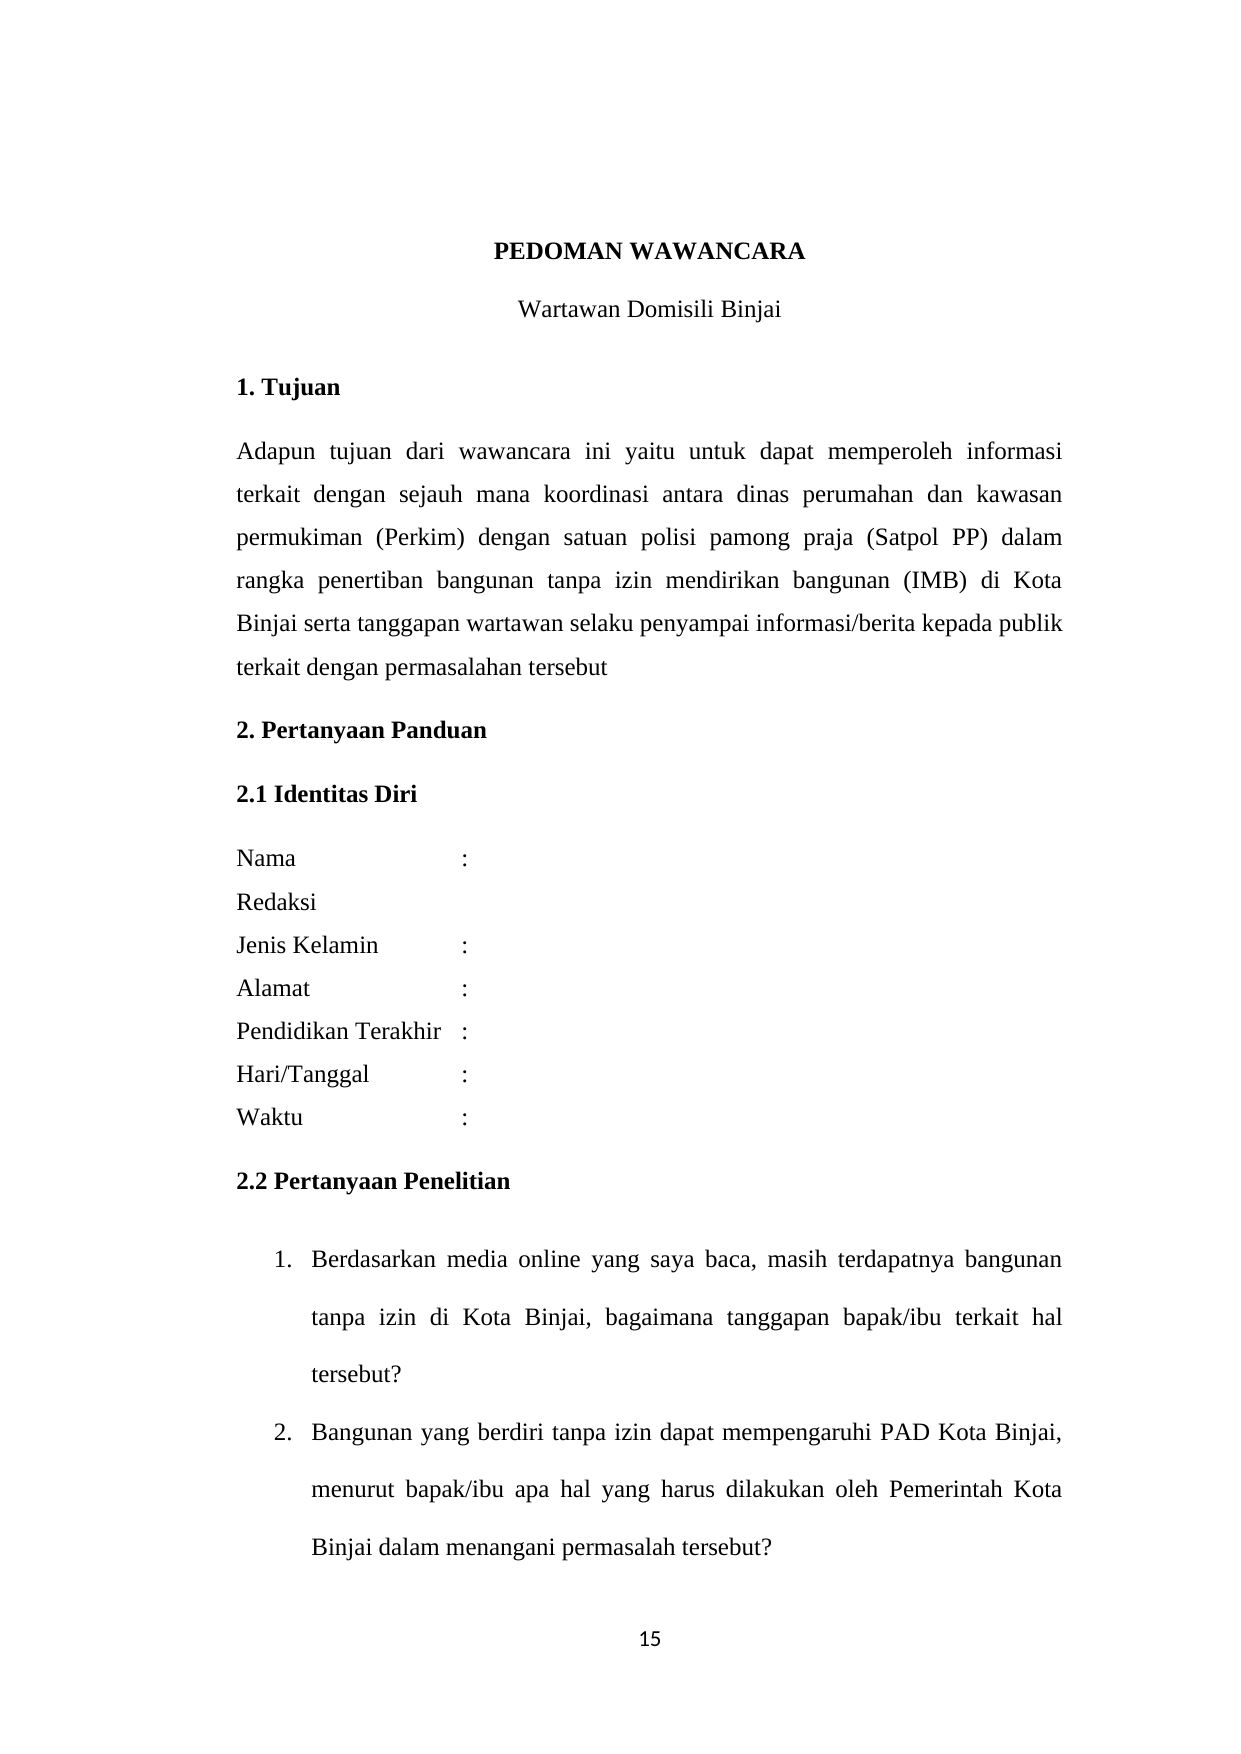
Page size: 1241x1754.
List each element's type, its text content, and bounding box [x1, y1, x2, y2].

text 2.2 Pertanyaan Penelitian [236, 1166, 1063, 1195]
text Adapun tujuan dari wawancara ini yaitu untuk dapat memperoleh informasi terkait dengan sejauh mana koordinasi antara dinas perumahan dan kawasan permukiman (Perkim) dengan satuan polisi pamong praja (Satpol PP) dalam rangka penertiban bangunan tanpa izin mendirikan bangunan (IMB) di Kota Binjai serta tanggapan wartawan selaku penyampai informasi/berita kepada publik terkait dengan permasalahan tersebut [236, 436, 1063, 680]
list Bangunan yang berdiri tanpa izin dapat mempengaruhi PAD Kota Binjai, menurut bapak/ibu apa hal yang harus dilakukan oleh Pemerintah Kota Binjai dalam menangani permasalah tersebut? [274, 1417, 1063, 1561]
text 1. Tujuan [236, 372, 1063, 401]
text 2. Pertanyaan Panduan [236, 716, 1063, 744]
text Nama : Redaksi Jenis Kelamin : Alamat : Pendidikan Terakhir : Hari/Tanggal : Waktu : [236, 843, 1063, 1131]
list Berdasarkan media online yang saya baca, masih terdapatnya bangunan tanpa izin di Kota Binjai, bagaimana tanggapan bapak/ibu terkait hal tersebut? [274, 1244, 1063, 1388]
text PEDOMAN WAWANCARA Wartawan Domisili Binjai [236, 236, 1063, 322]
list 2.1 Identitas Diri [236, 779, 1063, 808]
